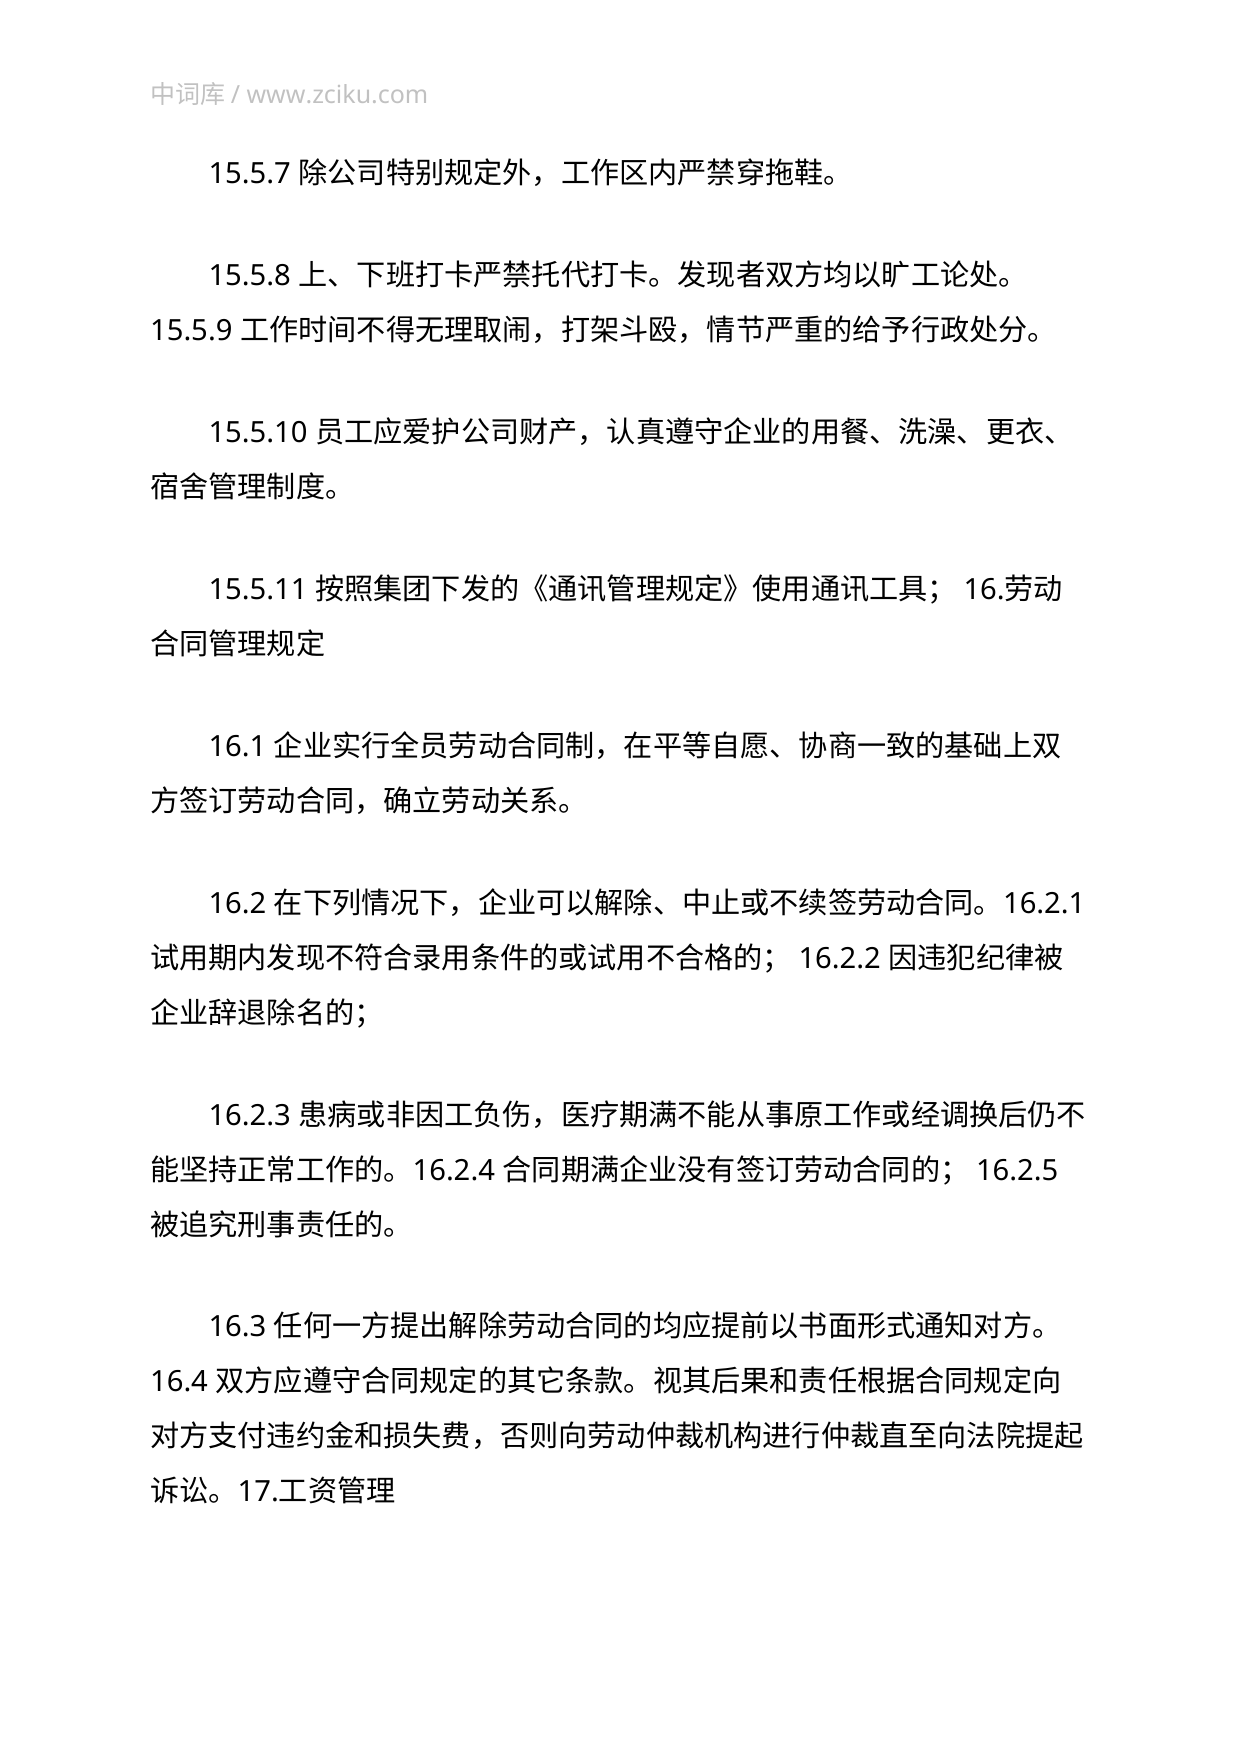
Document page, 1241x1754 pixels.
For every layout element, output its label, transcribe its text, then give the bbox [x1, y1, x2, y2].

text 15.5.8 上、下班打卡严禁托代打卡。发现者双方均以旷工论处。15.5.9 工作时间不得无理取闹，打架斗殴，情节严重的给予行政处分。 [150, 252, 1090, 349]
text 16.2.3 患病或非因工负伤，医疗期满不能从事原工作或经调换后仍不能坚持正常工作的。16.2.4 合同期满企业没有签订劳动合同的； 16.2.5 被追究刑事责任的。 [150, 1091, 1090, 1243]
text 16.3 任何一方提出解除劳动合同的均应提前以书面形式通知对方。16.4 双方应遵守合同规定的其它条款。视其后果和责任根据合同规定向对方支付违约金和损失费，否则向劳动仲裁机构进行仲裁直至向法院提起诉讼。17.工资管理 [150, 1303, 1090, 1510]
text 16.2 在下列情况下，企业可以解除、中止或不续签劳动合同。16.2.1 试用期内发现不符合录用条件的或试用不合格的； 16.2.2 因违犯纪律被企业辞退除名的； [150, 879, 1090, 1032]
text 15.5.10 员工应爱护公司财产，认真遵守企业的用餐、洗澡、更衣、宿舍管理制度。 [150, 409, 1090, 506]
text 15.5.7 除公司特别规定外，工作区内严禁穿拖鞋。 [150, 150, 1090, 192]
text 15.5.11 按照集团下发的《通讯管理规定》使用通讯工具； 16.劳动合同管理规定 [150, 566, 1090, 663]
text 16.1 企业实行全员劳动合同制，在平等自愿、协商一致的基础上双方签订劳动合同，确立劳动关系。 [150, 722, 1090, 820]
